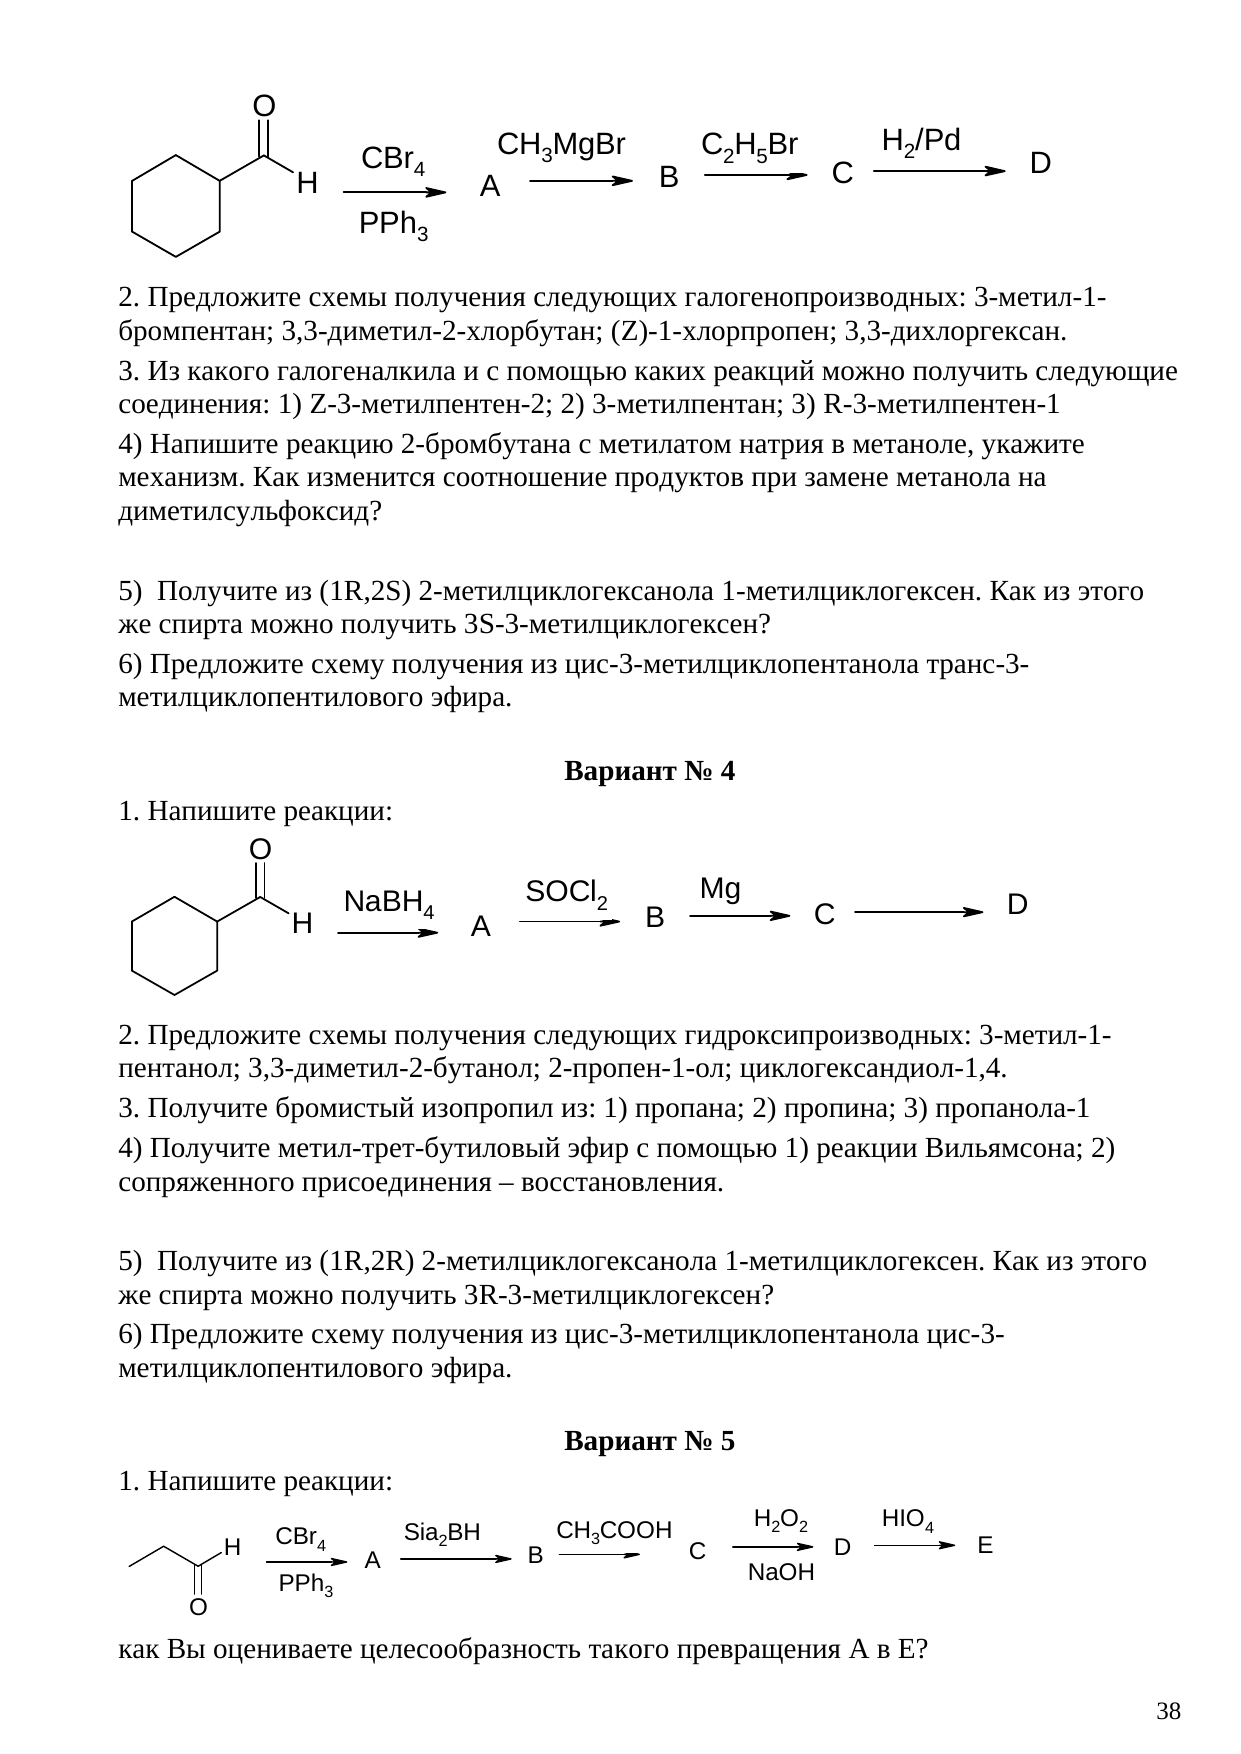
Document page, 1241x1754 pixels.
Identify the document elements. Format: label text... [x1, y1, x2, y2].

text 4) Напишите реакцию 2-бромбутана с метилатом натрия в метаноле, укажите механизм. Как изменится соотношение продуктов при замене метанола на диметилсульфоксид? [118, 426, 1181, 527]
text как Вы оцениваете целесообразность такого превращения А в Е? [118, 1631, 1181, 1665]
text Вариант № 5 [118, 1423, 1181, 1457]
text 3. Из какого галогеналкила и с помощью каких реакций можно получить следующие соединения: 1) Z-3-метилпентен-2; 2) 3-метилпентан; 3) R-3-метилпентен-1 [118, 353, 1181, 420]
text 6) Предложите схему получения из цис-3-метилциклопентанола цис-3-метилциклопентилового эфира. [118, 1317, 1181, 1384]
text 2. Предложите схемы получения следующих гидроксипроизводных: 3-метил-1-пентанол; 3,3-диметил-2-бутанол; 2-пропен-1-ол; циклогександиол-1,4. [118, 1017, 1181, 1084]
text 6) Предложите схему получения из цис-3-метилциклопентанола транс-3-метилциклопентилового эфира. [118, 646, 1181, 713]
text 1. Напишите реакции: [118, 793, 1181, 826]
text 5) Получите из (1R,2R) 2-метилциклогексанола 1-метилциклогексен. Как из этого же спирта можно получить 3R-3-метилциклогексен? [118, 1243, 1181, 1310]
text 5) Получите из (1R,2S) 2-метилциклогексанола 1-метилциклогексен. Как из этого же спирта можно получить 3S-3-метилциклогексен? [118, 573, 1181, 640]
text 3. Получите бромистый изопропил из: 1) пропана; 2) пропина; 3) пропанола-1 [118, 1090, 1181, 1124]
text 2. Предложите схемы получения следующих галогенопроизводных: 3-метил-1-бромпентан; 3,3-диметил-2-хлорбутан; (Z)-1-хлорпропен; 3,3-дихлоргексан. [118, 279, 1181, 346]
text 4) Получите метил-трет-бутиловый эфир с помощью 1) реакции Вильямсона; 2) сопряженного присоединения – восстановления. [118, 1130, 1181, 1197]
text 1. Напишите реакции: [118, 1463, 1181, 1497]
text Вариант № 4 [118, 753, 1181, 786]
